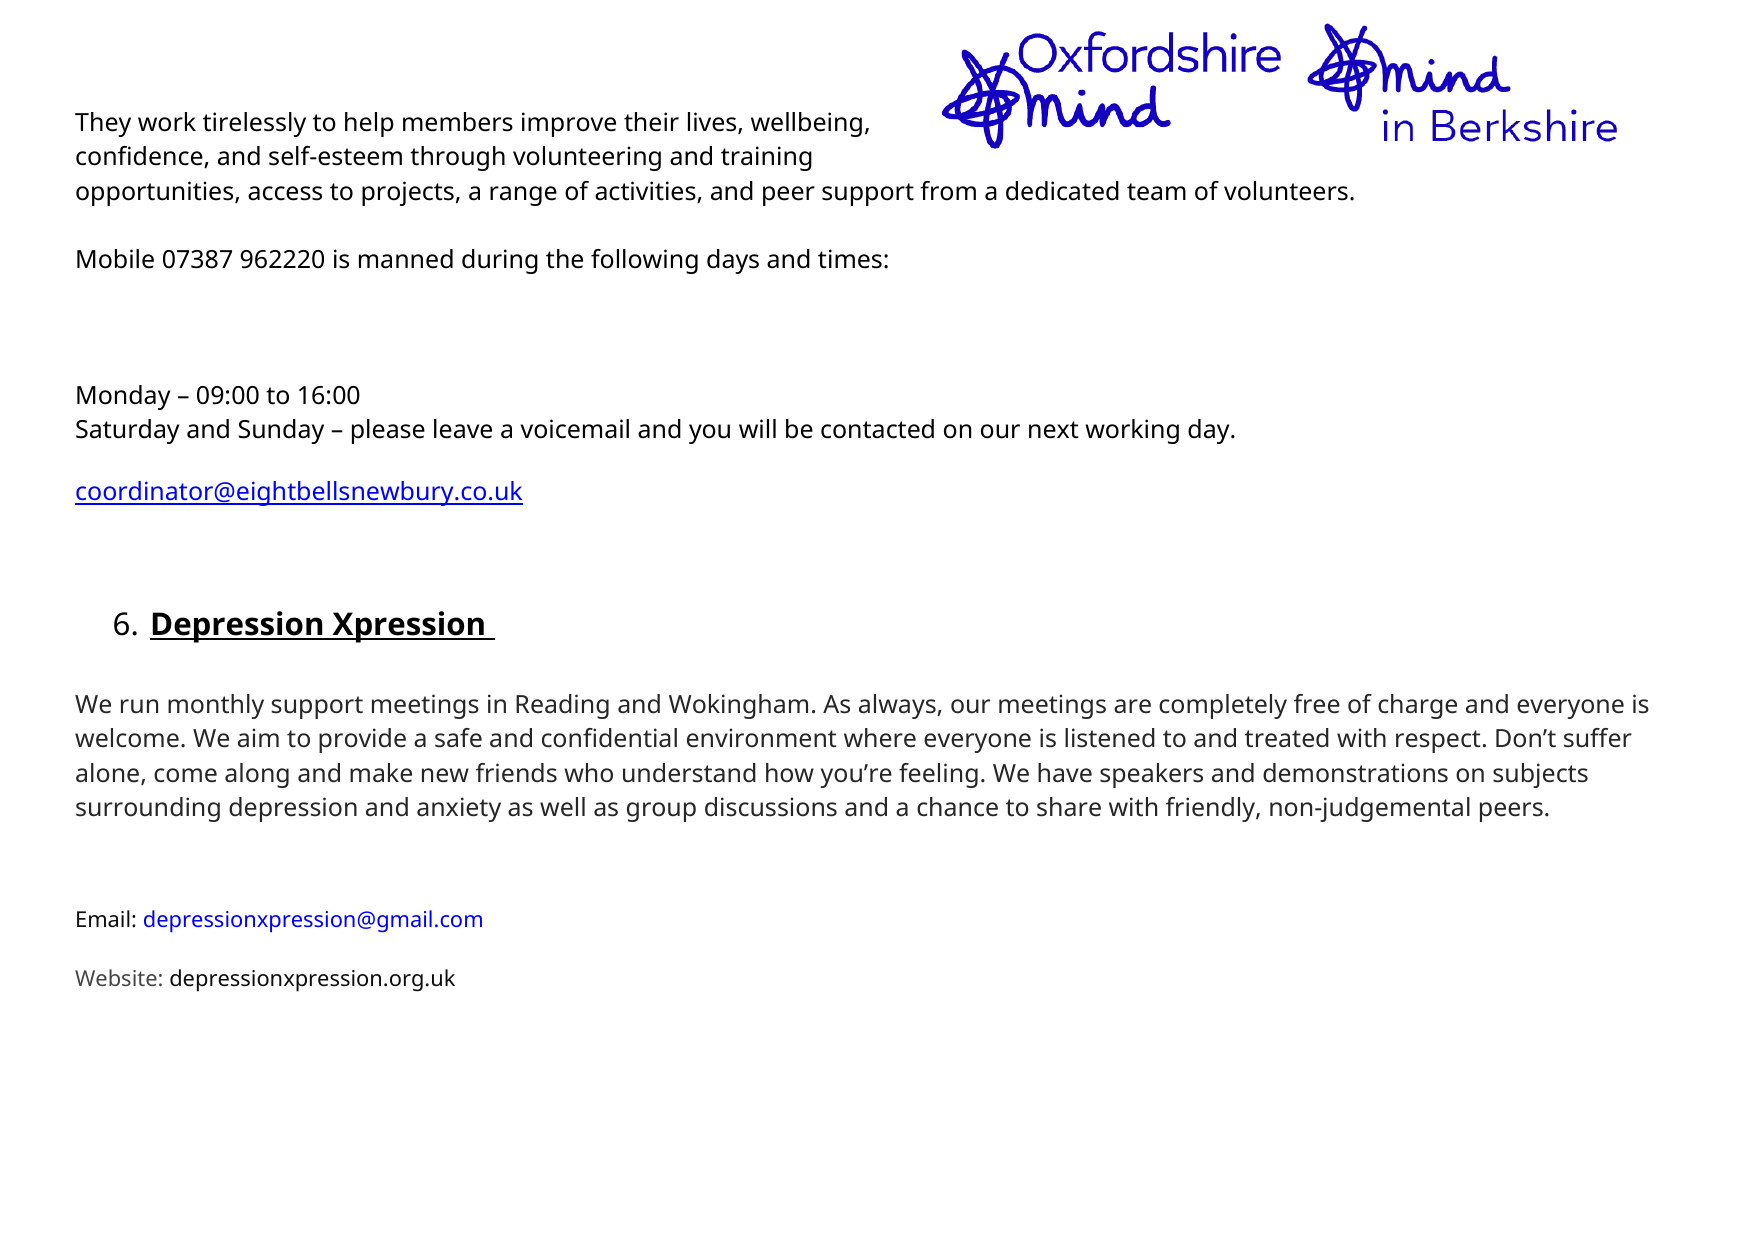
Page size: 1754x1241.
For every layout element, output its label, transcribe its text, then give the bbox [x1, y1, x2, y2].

text Email: depressionxpression@gmail.com [75, 874, 1679, 933]
picture [1307, 23, 1624, 105]
text Monday – 09:00 to 16:00 [75, 377, 1679, 412]
text Saturday and Sunday – please leave a voicemail and you will be contacted on our next working day. [75, 412, 1679, 446]
text Website: depressionxpression.org.uk [75, 963, 1679, 993]
picture [941, 31, 1281, 105]
text Mobile 07387 962220 is manned during the following days and times: [75, 241, 1679, 275]
text They work tirelessly to help members improve their lives, wellbeing, confidence, and self-esteem through volunteering and training opportunities, access to projects, a range of activities, and peer support from a dedicated team of volunteers. [75, 105, 1679, 207]
text coordinator@eightbellsnewbury.co.uk [75, 474, 1679, 508]
list Depression Xpression [112, 602, 1679, 644]
